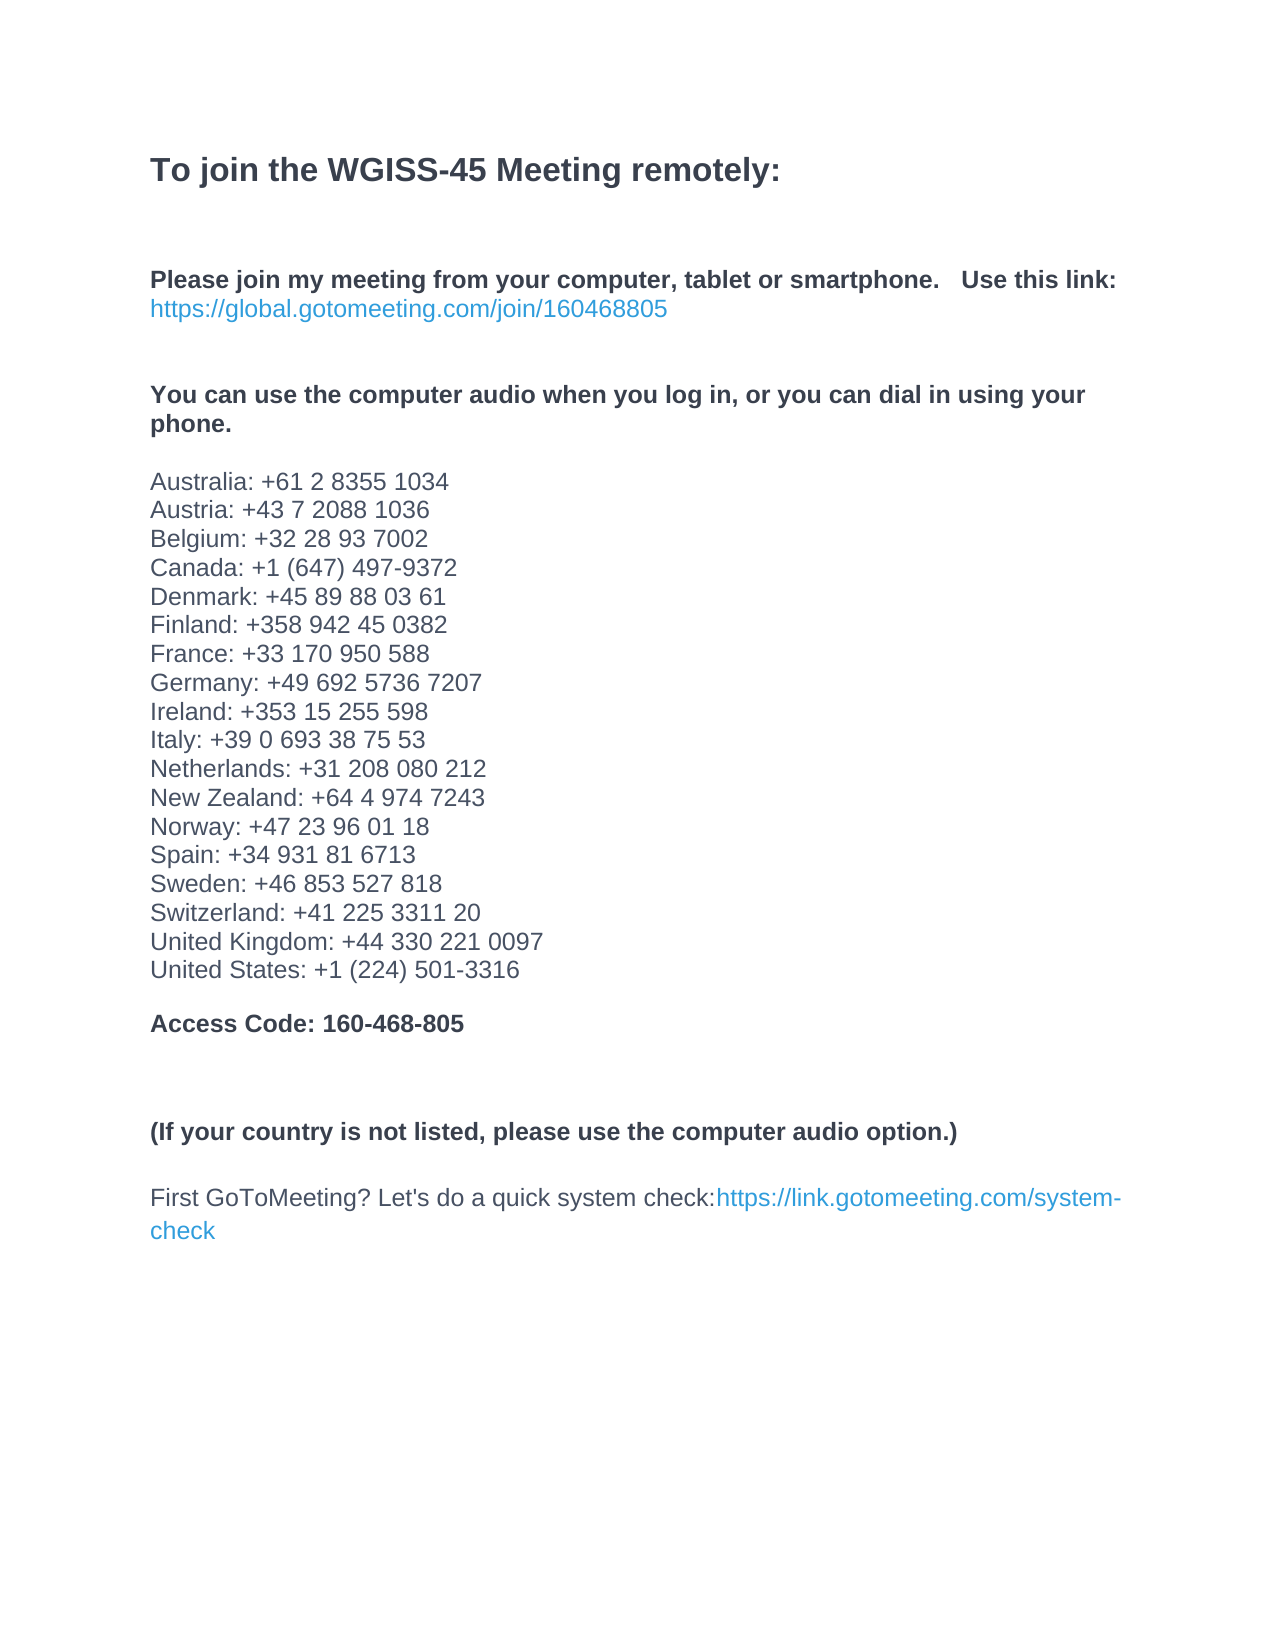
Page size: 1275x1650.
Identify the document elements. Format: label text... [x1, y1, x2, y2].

text Access Code: 160-468-805 [150, 1009, 1125, 1038]
text United States: +1 (224) 501-3316 [150, 955, 1125, 984]
text To join the WGISS-45 Meeting remotely: [150, 150, 1125, 188]
text (If your country is not listed, please use the computer audio option.) First GoToMeeting? Let's do a quick system check:https://link.gotomeeting.com/system-check [150, 1117, 1125, 1245]
text Please join my meeting from your computer, tablet or smartphone. Use this link: https://global.gotomeeting.com/join/160468805 [150, 215, 1125, 323]
text You can use the computer audio when you log in, or you can dial in using your phone. Australia: +61 2 8355 1034 Austria: +43 7 2088 1036 Belgium: +32 28 93 7002 Canada: +1 (647) 497-9372 Denmark: +45 89 88 03 61 Finland: +358 942 45 0382 France: +33 170 950 588 Germany: +49 692 5736 7207 Ireland: +353 15 255 598 Italy: +39 0 693 38 75 53 Netherlands: +31 208 080 212 New Zealand: +64 4 974 7243 Norway: +47 23 96 01 18 Spain: +34 931 81 6713 Sweden: +46 853 527 818 Switzerland: +41 225 3311 20 United Kingdom: +44 330 221 0097 [150, 323, 1125, 955]
